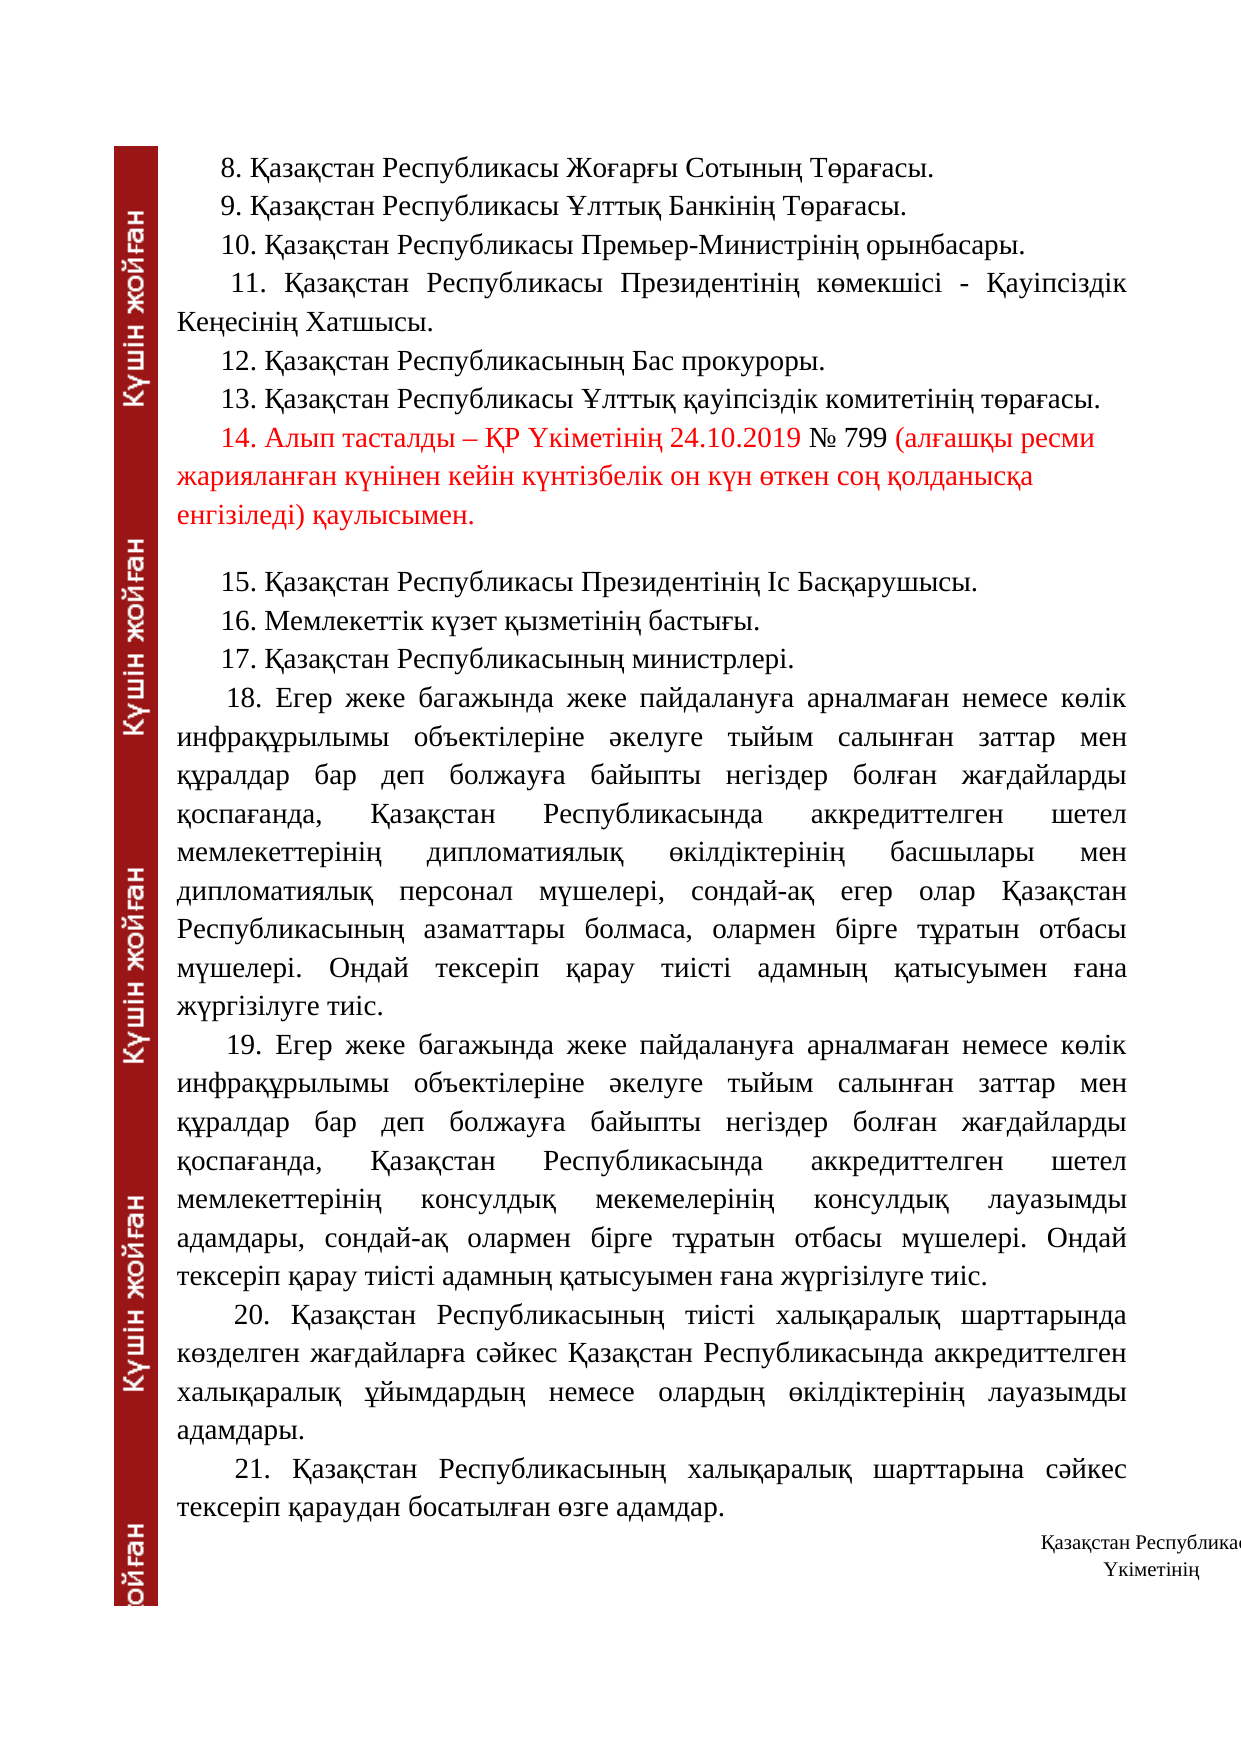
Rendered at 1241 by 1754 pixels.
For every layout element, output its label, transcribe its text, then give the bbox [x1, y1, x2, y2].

picture [114, 222, 158, 227]
text 14. Алып тасталды – ҚР Үкіметінің 24.10.2019 № 799 (алғашқы ресми жарияланған күнінен кейін күнтізбелік он күн өткен соң қолданысқа енгізіледі) қаулысымен. [112, 420, 1128, 561]
text 10. Қазақстан Республикасы Премьер-Министрінің орынбасары. [112, 227, 1128, 261]
text 11. Қазақстан Республикасы Президентінің көмекшісі - Қауіпсіздік Кеңесінің Хатшысы. [112, 266, 1128, 338]
picture [114, 415, 158, 420]
table_header [101, 1528, 912, 1583]
picture [114, 338, 158, 343]
picture [114, 637, 158, 642]
picture [114, 1583, 158, 1606]
text 21. Қазақстан Республикасының халықаралық шарттарына сәйкес тексеріп қараудан босатылған өзге адамдар. [112, 1451, 1128, 1523]
picture [114, 183, 158, 188]
text 9. Қазақстан Республикасы Ұлттық Банкінің Төрағасы. [112, 188, 1128, 222]
picture [114, 1022, 158, 1027]
table_header Қазақстан Республикасы Үкіметінің 2014 жылғы 23 шілдедегі № 817 қаулысымен бекітілген [912, 1528, 1240, 1583]
picture [114, 1523, 158, 1528]
picture [114, 598, 158, 603]
picture [114, 376, 158, 381]
picture [114, 1446, 158, 1451]
text 15. Қазақстан Республикасы Президентінің Іс Басқарушысы. [112, 564, 1128, 598]
picture [114, 1292, 158, 1297]
picture [114, 675, 158, 680]
text 16. Мемлекеттік күзет қызметінің бастығы. [112, 603, 1128, 637]
text 17. Қазақстан Республикасының министрлері. [112, 642, 1128, 675]
text 18. Егер жеке багажында жеке пайдалануға арналмаған немесе көлік инфрақұрылымы объектілеріне әкелуге тыйым салынған заттар мен құралдар бар деп болжауға байыпты негіздер болған жағдайларды қоспағанда, Қазақстан Республикасында аккредиттелген шетел мемлекеттерінің дипломатиялық өкілдіктерінің басшылары мен дипломатиялық персонал мүшелері, сондай-ақ егер олар Қазақстан Республикасының азаматтары болмаса, олармен бірге тұратын отбасы мүшелері. Ондай тексеріп қарау тиісті адамның қатысуымен ғана жүргізілуге тиіс. [112, 680, 1128, 1022]
text 8. Қазақстан Республикасы Жоғарғы Сотының Төрағасы. [112, 150, 1128, 183]
text 19. Егер жеке багажында жеке пайдалануға арналмаған немесе көлік инфрақұрылымы объектілеріне әкелуге тыйым салынған заттар мен құралдар бар деп болжауға байыпты негіздер болған жағдайларды қоспағанда, Қазақстан Республикасында аккредиттелген шетел мемлекеттерінің консулдық мекемелерінің консулдық лауазымды адамдары, сондай-ақ олармен бірге тұратын отбасы мүшелері. Ондай тексеріп қарау тиісті адамның қатысуымен ғана жүргізілуге тиіс. [112, 1027, 1128, 1292]
text 13. Қазақстан Республикасы Ұлттық қауіпсіздік комитетінің төрағасы. [112, 381, 1128, 415]
text 20. Қазақстан Республикасының тиісті халықаралық шарттарында көзделген жағдайларға сәйкес Қазақстан Республикасында аккредиттелген халықаралық ұйымдардың немесе олардың өкілдіктерінің лауазымды адамдары. [112, 1297, 1128, 1446]
picture [114, 261, 158, 266]
picture [114, 146, 158, 150]
text 12. Қазақстан Республикасының Бас прокуроры. [112, 343, 1128, 376]
